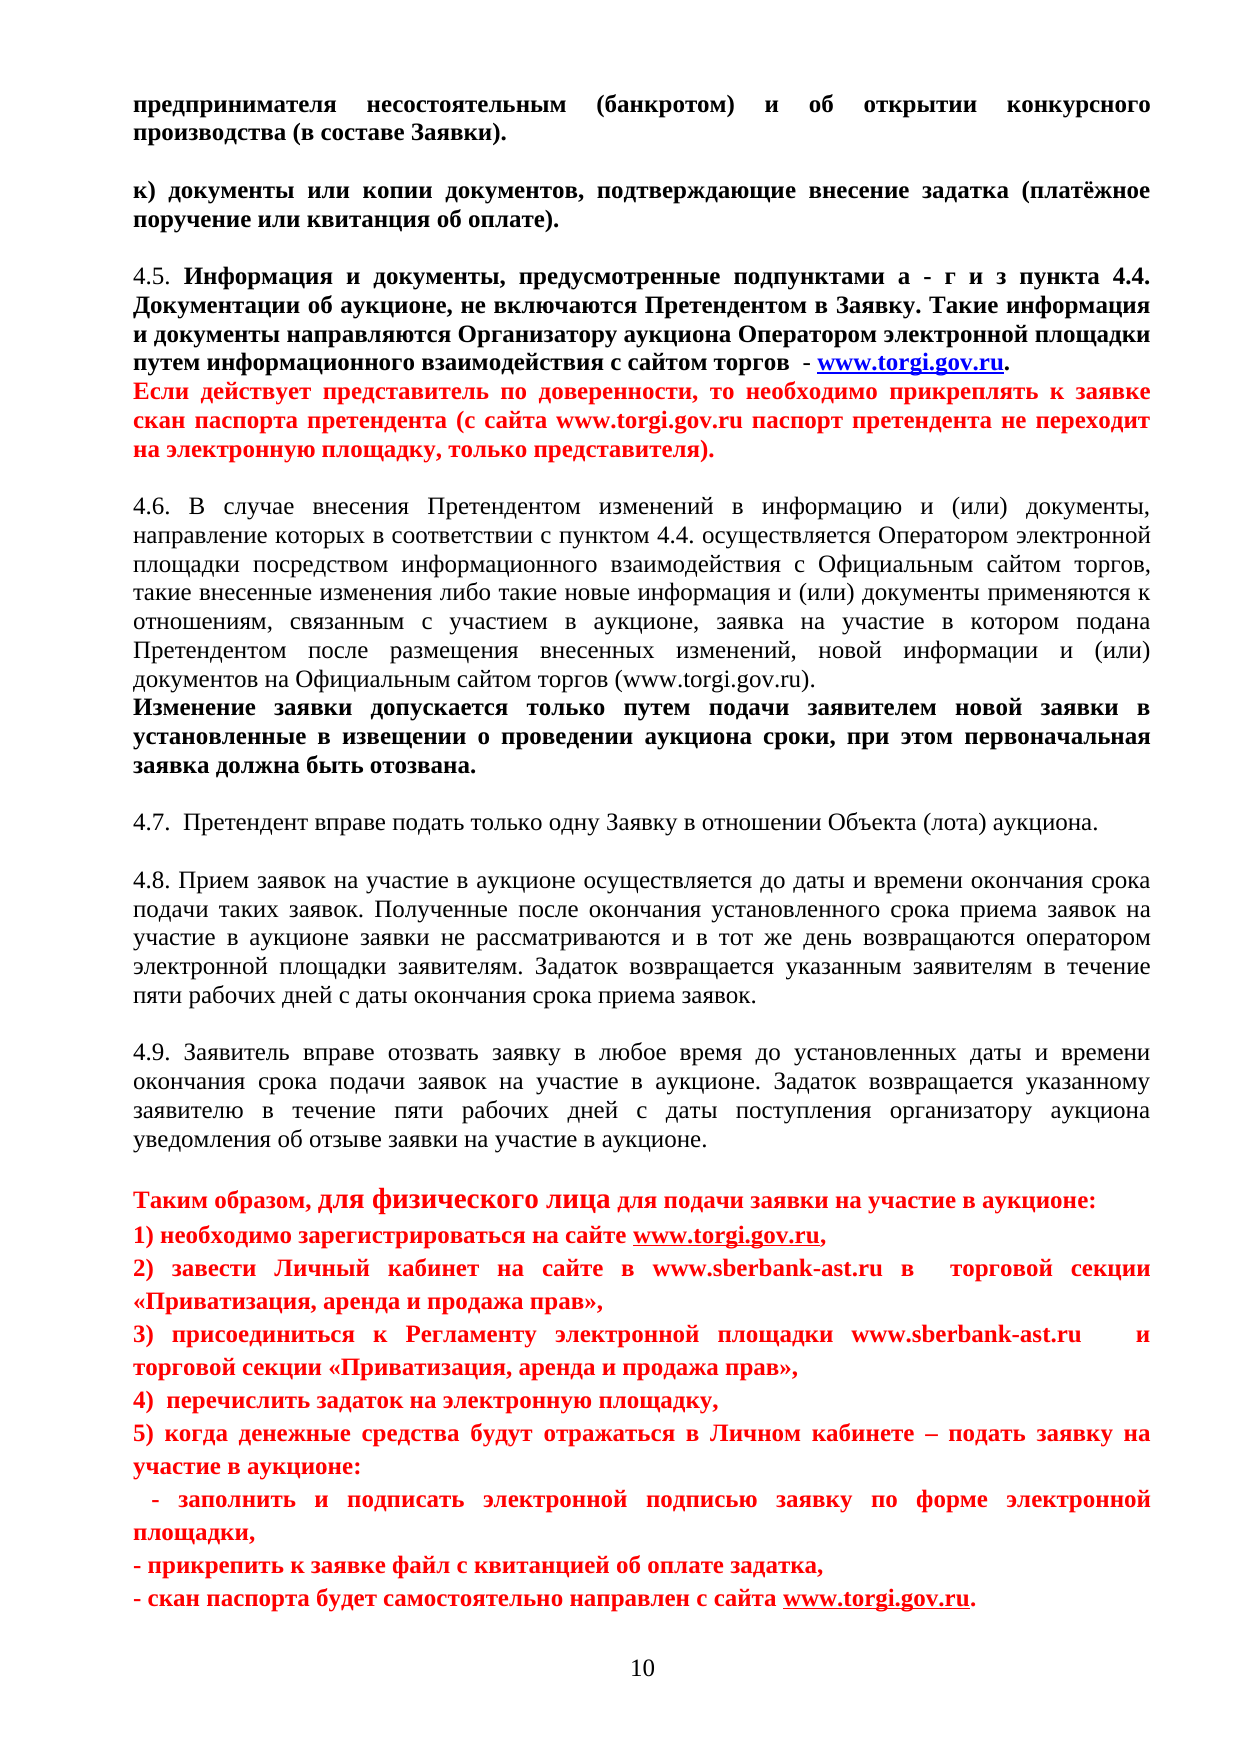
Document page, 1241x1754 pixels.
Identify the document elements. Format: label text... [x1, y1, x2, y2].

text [133, 89, 1152, 146]
text 4.5. Информация и документы, предусмотренные подпунктами а - г и з пункта 4.4. Документации об аукционе, не включаются Претендентом в Заявку. Такие информация и документы направляются Организатору аукциона Оператором электронной площадки путем информационного взаимодействия с сайтом торгов - www.torgi.gov.ru. [133, 261, 1152, 376]
text к) документы или копии документов, подтверждающие внесение задатка (платёжное поручение или квитанция об оплате). [133, 175, 1152, 232]
text 2) завести Личный кабинет на сайте в www.sberbank-ast.ru в торговой секции «Приватизация, аренда и продажа прав», [133, 1253, 1152, 1314]
text 4.9. Заявитель вправе отозвать заявку в любое время до установленных даты и времени окончания срока подачи заявок на участие в аукционе. Задаток возвращается указанному заявителю в течение пяти рабочих дней с даты поступления организатору аукциона уведомления об отзыве заявки на участие в аукционе. [133, 1037, 1152, 1152]
text Таким образом, для физического лица для подачи заявки на участие в аукционе: [133, 1181, 1152, 1215]
text 4.8. Прием заявок на участие в аукционе осуществляется до даты и времени окончания срока подачи таких заявок. Полученные после окончания установленного срока приема заявок на участие в аукционе заявки не рассматриваются и в тот же день возвращаются оператором электронной площадки заявителям. Задаток возвращается указанным заявителям в течение пяти рабочих дней с даты окончания срока приема заявок. [133, 865, 1152, 1009]
text 1) необходимо зарегистрироваться на сайте www.torgi.gov.ru, [133, 1220, 1152, 1248]
text 4.6. В случае внесения Претендентом изменений в информацию и (или) документы, направление которых в соответствии с пунктом 4.4. осуществляется Оператором электронной площадки посредством информационного взаимодействия с Официальным сайтом торгов, такие внесенные изменения либо такие новые информация и (или) документы применяются к отношениям, связанным с участием в аукционе, заявка на участие в котором подана Претендентом после размещения внесенных изменений, новой информации и (или) документов на Официальным сайтом торгов (www.torgi.gov.ru). [133, 491, 1152, 692]
text Если действует представитель по доверенности, то необходимо прикреплять к заявке скан паспорта претендента (с сайта www.torgi.gov.ru паспорт претендента не переходит на электронную площадку, только представителя). [133, 376, 1152, 462]
text - заполнить и подписать электронной подписью заявку по форме электронной площадки, [133, 1484, 1152, 1546]
text - прикрепить к заявке файл с квитанцией об оплате задатка, [133, 1550, 1152, 1579]
text Изменение заявки допускается только путем подачи заявителем новой заявки в установленные в извещении о проведении аукциона сроки, при этом первоначальная заявка должна быть отозвана. [133, 692, 1152, 779]
text 4) перечислить задаток на электронную площадку, [133, 1385, 1152, 1413]
text - скан паспорта будет самостоятельно направлен с сайта www.torgi.gov.ru. [133, 1583, 1152, 1612]
text 4.7. Претендент вправе подать только одну Заявку в отношении Объекта (лота) аукциона. [133, 807, 1152, 836]
text 3) присоединиться к Регламенту электронной площадки www.sberbank-ast.ru и торговой секции «Приватизация, аренда и продажа прав», [133, 1319, 1152, 1381]
text 5) когда денежные средства будут отражаться в Личном кабинете – подать заявку на участие в аукционе: [133, 1418, 1152, 1479]
